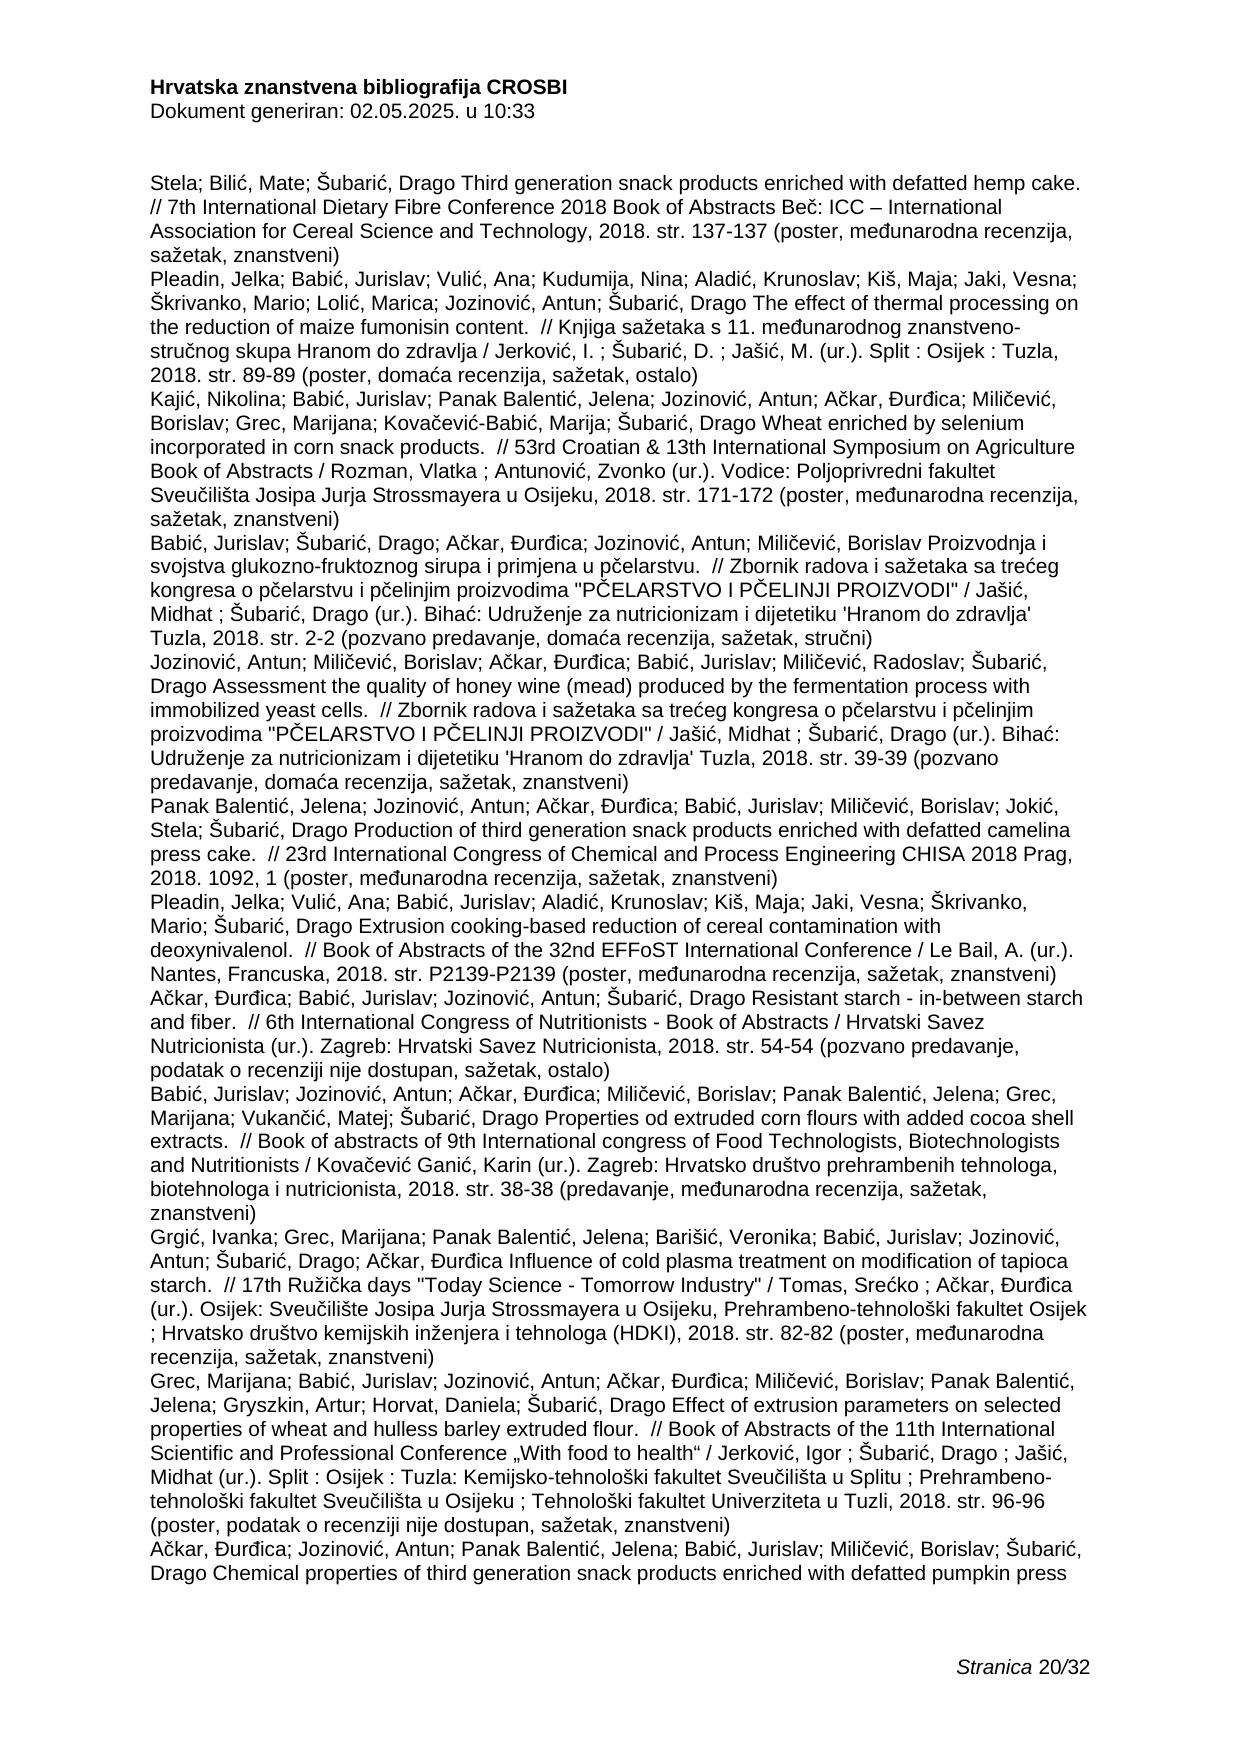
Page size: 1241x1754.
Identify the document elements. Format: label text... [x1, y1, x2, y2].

text Kajić, Nikolina; Babić, Jurislav; Panak Balentić, Jelena; Jozinović, Antun; Ačkar, Đurđica; Miličević, Borislav; Grec, Marijana; Kovačević-Babić, Marija; Šubarić, Drago [150, 387, 1090, 530]
text Grec, Marijana; Babić, Jurislav; Jozinović, Antun; Ačkar, Đurđica; Miličević, Borislav; Panak Balentić, Jelena; Gryszkin, Artur; Horvat, Daniela; Šubarić, Drago [150, 1369, 1090, 1537]
text Panak Balentić, Jelena; Jozinović, Antun; Ačkar, Đurđica; Babić, Jurislav; Miličević, Borislav; Jokić, Stela; Šubarić, Drago [150, 794, 1090, 890]
text Babić, Jurislav; Šubarić, Drago; Ačkar, Đurđica; Jozinović, Antun; Miličević, Borislav [150, 530, 1090, 650]
text Jozinović, Antun; Miličević, Borislav; Ačkar, Đurđica; Babić, Jurislav; Miličević, Radoslav; Šubarić, Drago [150, 650, 1090, 794]
text Pleadin, Jelka; Vulić, Ana; Babić, Jurislav; Aladić, Krunoslav; Kiš, Maja; Jaki, Vesna; Škrivanko, Mario; Šubarić, Drago [150, 890, 1090, 986]
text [150, 1537, 1090, 1584]
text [150, 171, 1090, 267]
text Pleadin, Jelka; Babić, Jurislav; Vulić, Ana; Kudumija, Nina; Aladić, Krunoslav; Kiš, Maja; Jaki, Vesna; Škrivanko, Mario; Lolić, Marica; Jozinović, Antun; Šubarić, Drago [150, 267, 1090, 387]
text Grgić, Ivanka; Grec, Marijana; Panak Balentić, Jelena; Barišić, Veronika; Babić, Jurislav; Jozinović, Antun; Šubarić, Drago; Ačkar, Đurđica [150, 1225, 1090, 1369]
text Babić, Jurislav; Jozinović, Antun; Ačkar, Đurđica; Miličević, Borislav; Panak Balentić, Jelena; Grec, Marijana; Vukančić, Matej; Šubarić, Drago [150, 1081, 1090, 1225]
text Ačkar, Đurđica; Babić, Jurislav; Jozinović, Antun; Šubarić, Drago [150, 986, 1090, 1081]
